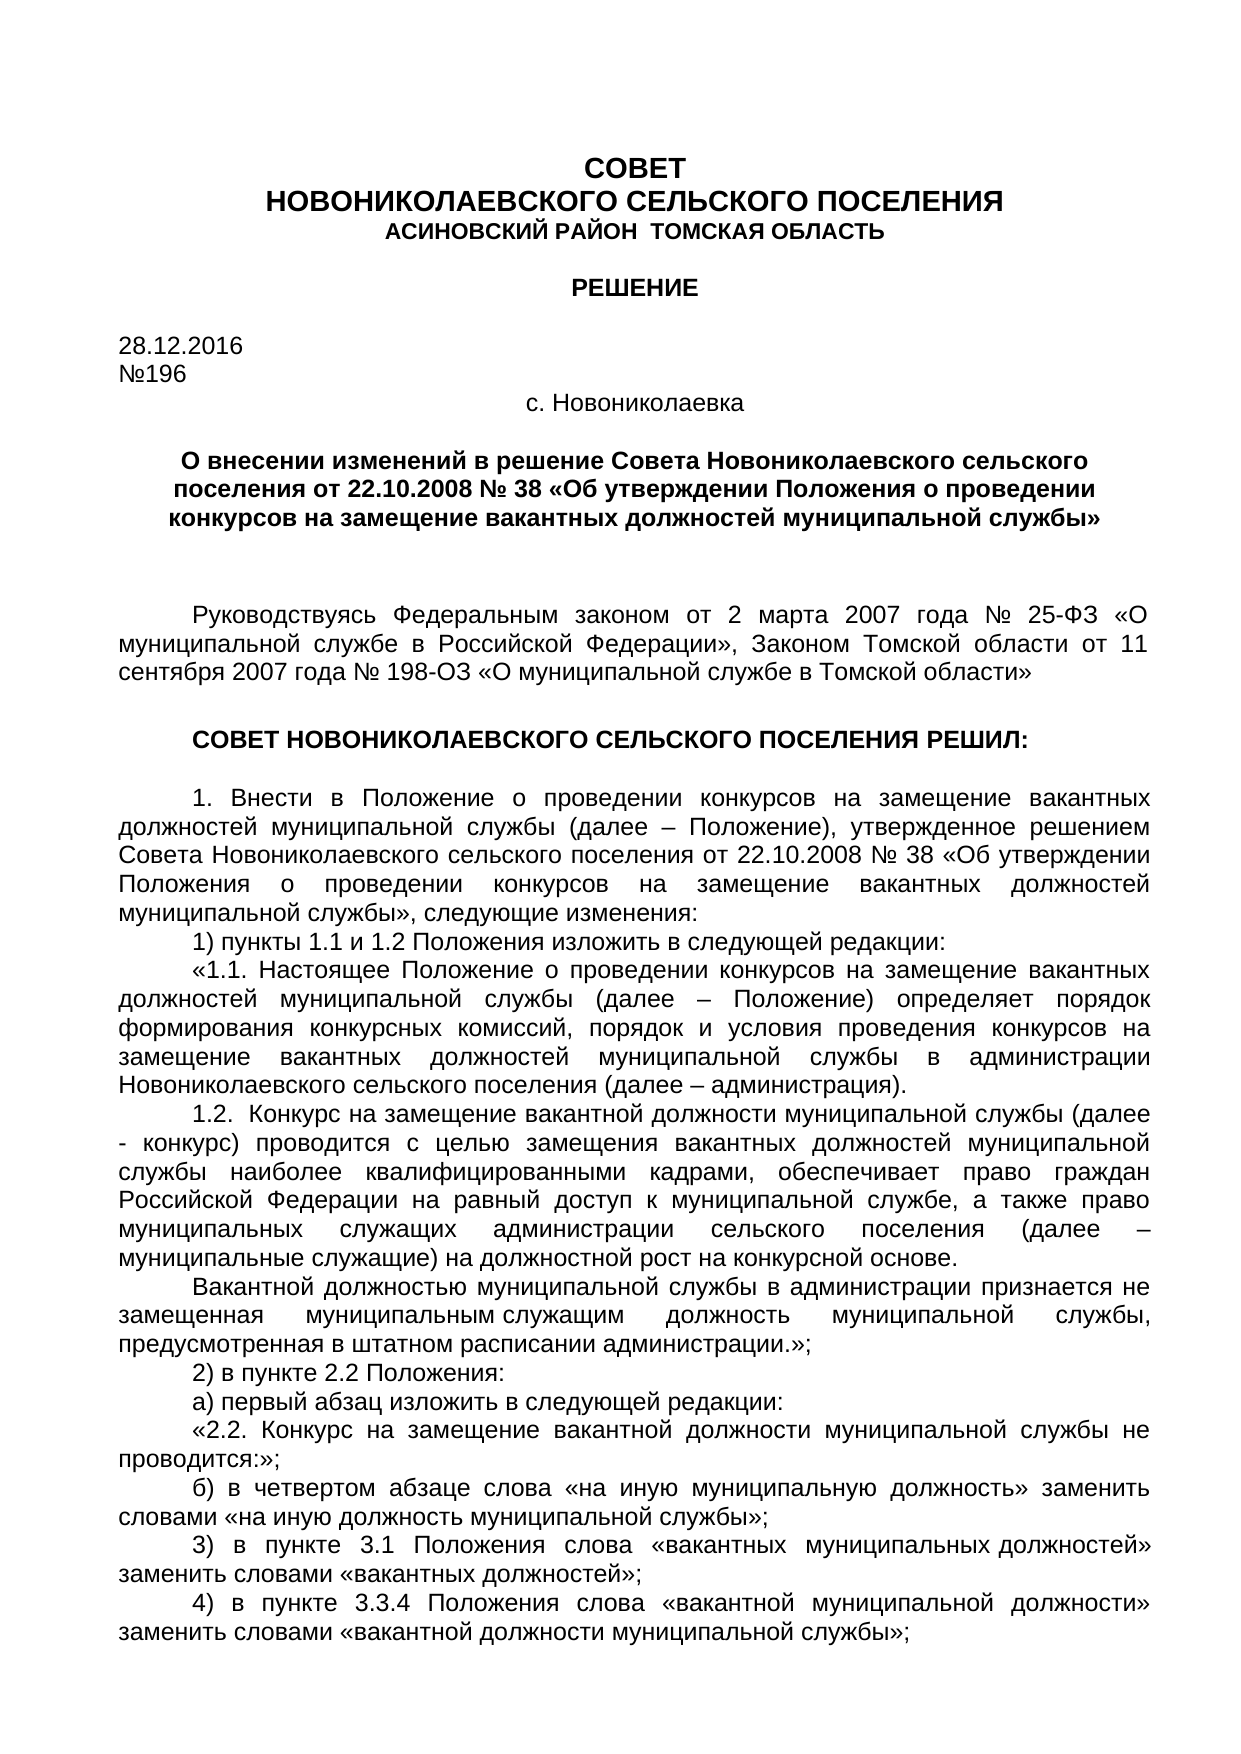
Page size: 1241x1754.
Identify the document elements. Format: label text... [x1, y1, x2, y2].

text Руководствуясь Федеральным законом от 2 марта 2007 года № 25-ФЗ «О муниципальной службе в Российской Федерации», Законом Томской области от 11 сентября 2007 года № 198-ОЗ «О муниципальной службе в Томской области» [118, 600, 1149, 686]
text 1.2. Конкурс на замещение вакантной должности муниципальной службы (далее - конкурс) проводится с целью замещения вакантных должностей муниципальной службы наиболее квалифицированными кадрами, обеспечивает право граждан Российской Федерации на равный доступ к муниципальной службе, а также право муниципальных служащих администрации сельского поселения (далее – муниципальные служащие) на должностной рост на конкурсной основе. [118, 1099, 1152, 1271]
text 2) в пункте 2.2 Положения: [118, 1358, 1152, 1386]
text а) первый абзац изложить в следующей редакции: [118, 1386, 1152, 1415]
text «1.1. Настоящее Положение о проведении конкурсов на замещение вакантных должностей муниципальной службы (далее – Положение) определяет порядок формирования конкурсных комиссий, порядок и условия проведения конкурсов на замещение вакантных должностей муниципальной службы в администрации Новониколаевского сельского поселения (далее – администрация). [118, 955, 1152, 1099]
text б) в четвертом абзаце слова «на иную муниципальную должность» заменить словами «на иную должность муниципальной службы»; [118, 1473, 1152, 1530]
text 4) в пункте 3.3.4 Положения слова «вакантной муниципальной должности» заменить словами «вакантной должности муниципальной службы»; [118, 1588, 1152, 1645]
text СОВЕТ НОВОНИКОЛАЕВСКОГО СЕЛЬСКОГО ПОСЕЛЕНИЯ РЕШИЛ: [118, 725, 1152, 754]
text 3) в пункте 3.1 Положения слова «вакантных муниципальных должностей» заменить словами «вакантных должностей»; [118, 1530, 1152, 1588]
text АСИНОВСКИЙ РАЙОН ТОМСКАЯ ОБЛАСТЬ [118, 218, 1152, 244]
text 28.12.2016 №196 [118, 331, 1152, 388]
text 1. Внести в Положение о проведении конкурсов на замещение вакантных должностей муниципальной службы (далее – Положение), утвержденное решением Совета Новониколаевского сельского поселения от 22.10.2008 № 38 «Об утверждении Положения о проведении конкурсов на замещение вакантных должностей муниципальной службы», следующие изменения: [118, 783, 1152, 926]
text с. Новониколаевка [118, 388, 1152, 417]
text 1) пункты 1.1 и 1.2 Положения изложить в следующей редакции: [118, 926, 1152, 955]
text Вакантной должностью муниципальной службы в администрации признается не замещенная муниципальным служащим должность муниципальной службы, предусмотренная в штатном расписании администрации.»; [118, 1271, 1152, 1358]
text РЕШЕНИЕ [118, 273, 1152, 302]
text О внесении изменений в решение Совета Новониколаевского сельского поселения от 22.10.2008 № 38 «Об утверждении Положения о проведении конкурсов на замещение вакантных должностей муниципальной службы» [118, 446, 1152, 532]
text «2.2. Конкурс на замещение вакантной должности муниципальной службы не проводится:»; [118, 1415, 1152, 1473]
text СОВЕТ [118, 151, 1152, 184]
text НОВОНИКОЛАЕВСКОГО СЕЛЬСКОГО ПОСЕЛЕНИЯ [118, 184, 1152, 218]
